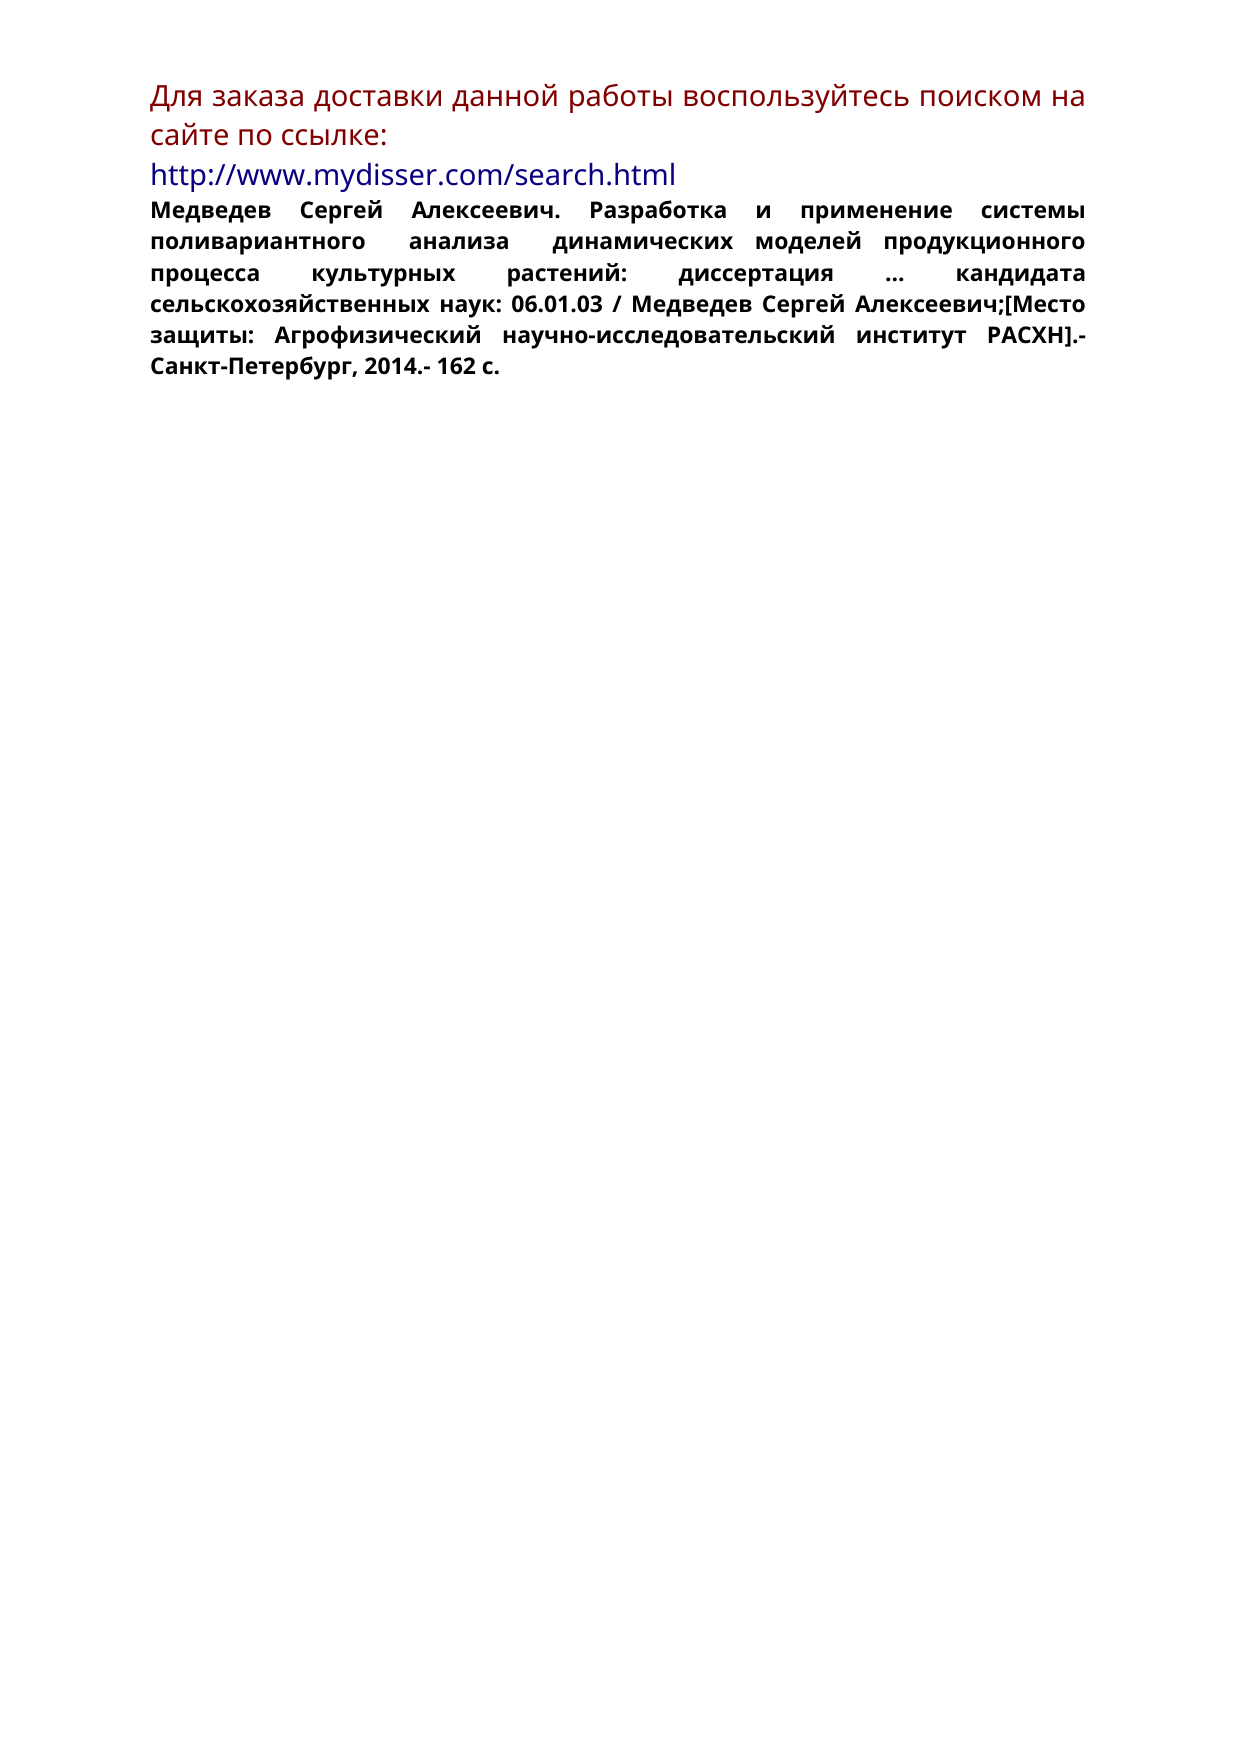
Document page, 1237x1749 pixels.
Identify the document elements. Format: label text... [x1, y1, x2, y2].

text Медведев Сергей Алексеевич. Разработка и применение системы поливариантного анализа динамических моделей продукционного процесса культурных растений: диссертация ... кандидата сельскохозяйственных наук: 06.01.03 / Медведев Сергей Алексеевич;[Место защиты: Агрофизический научно-исследовательский институт РАСХН].- Санкт-Петербург, 2014.- 162 с. [150, 194, 1086, 382]
